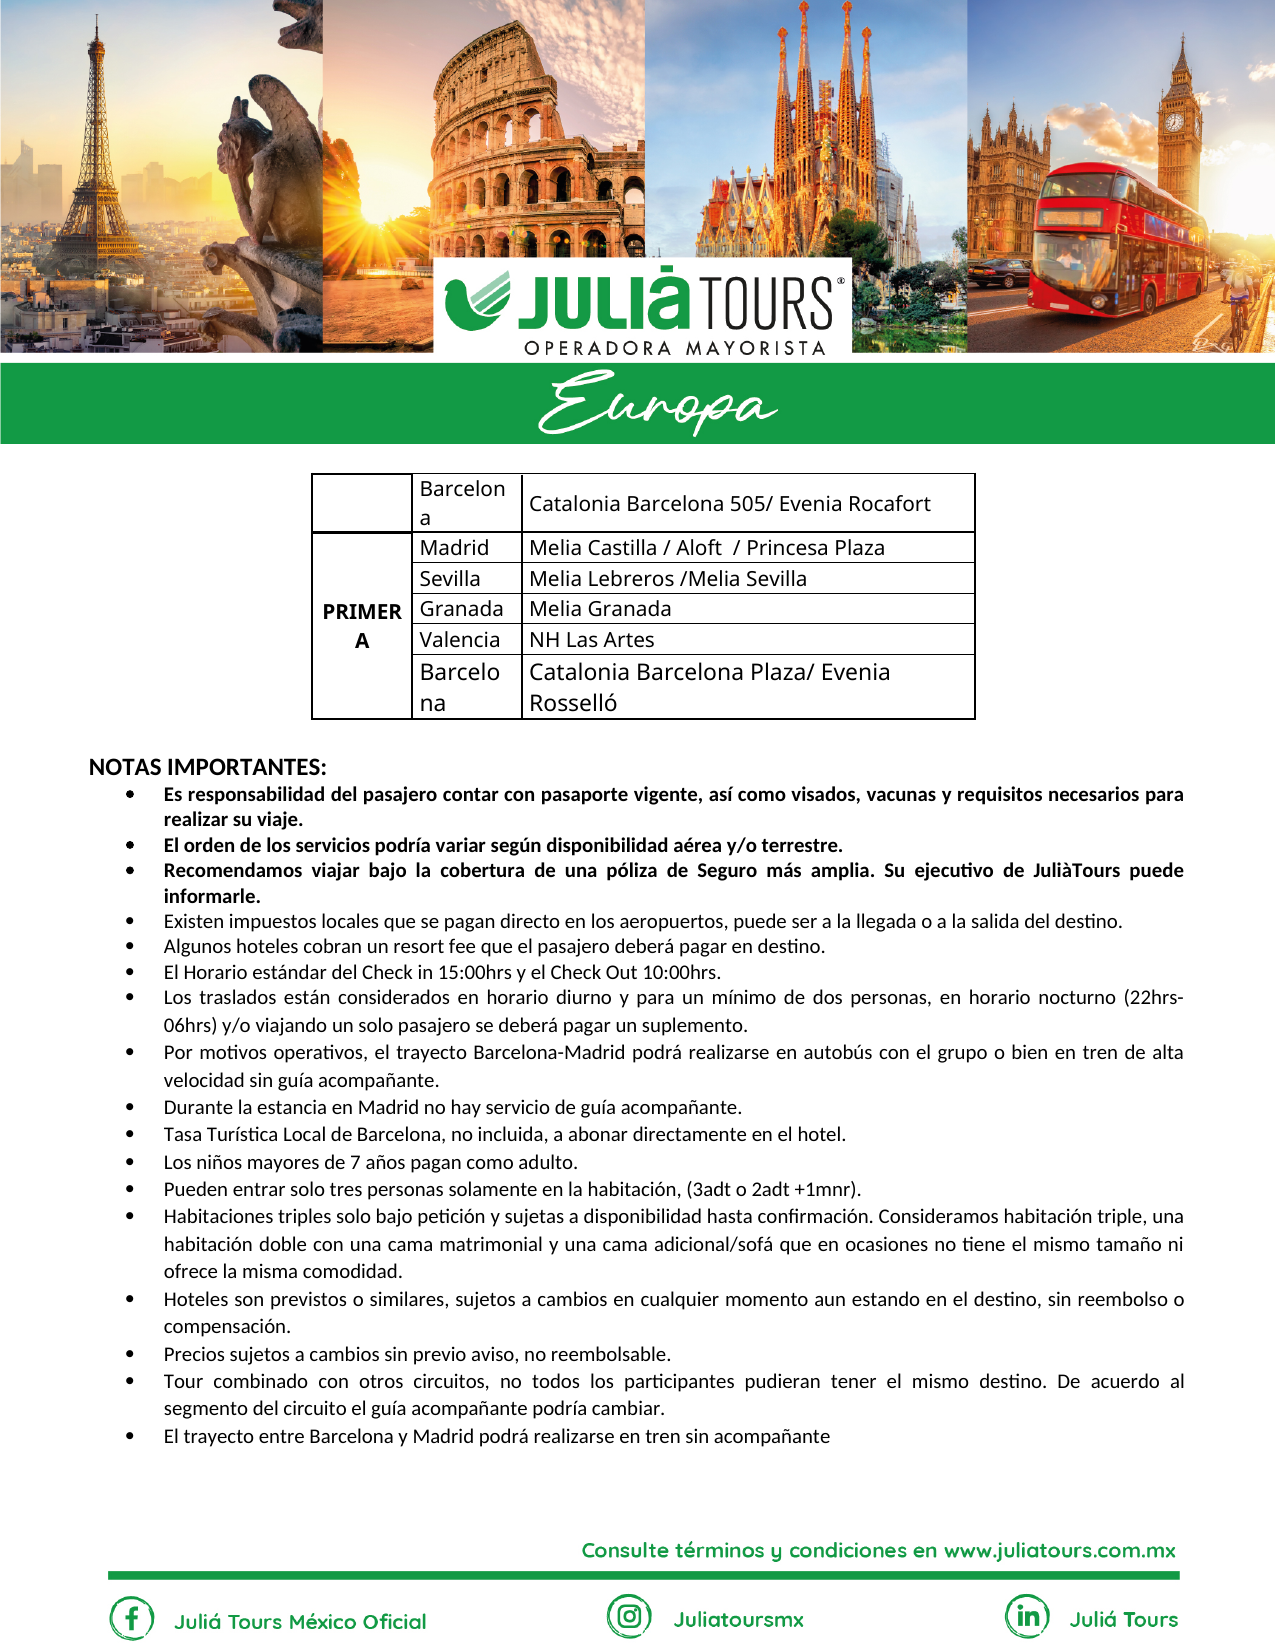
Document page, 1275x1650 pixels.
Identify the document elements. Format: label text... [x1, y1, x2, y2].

list Tasa Turística Local de Barcelona, no incluida, a abonar directamente en el hotel. [126, 1122, 1186, 1147]
table_cell Melia Granada [523, 594, 974, 623]
list El trayecto entre Barcelona y Madrid podrá realizarse en tren sin acompañante [126, 1423, 1186, 1448]
table_cell Catalonia Barcelona Plaza/ Evenia Rosselló [523, 655, 974, 718]
list Los niños mayores de 7 años pagan como adulto. [126, 1149, 1186, 1174]
table_cell Sevilla [413, 563, 521, 592]
picture [0, 0, 1275, 1650]
list El Horario estándar del Check in 15:00hrs y el Check Out 10:00hrs. [126, 959, 1186, 984]
list Hoteles son previstos o similares, sujetos a cambios en cualquier momento aun estando en el destino, sin reembolso o compensación. [126, 1286, 1186, 1339]
list Habitaciones triples solo bajo petición y sujetas a disponibilidad hasta confirmación. Consideramos habitación triple, una habitación doble con una cama matrimonial y una cama adicional/sofá que en ocasiones no tiene el mismo tamaño ni ofrece la misma comodidad. [126, 1204, 1186, 1284]
table_cell Melia Castilla / Aloft / Princesa Plaza [523, 533, 974, 562]
table_cell Melia Lebreros /Melia Sevilla [523, 563, 974, 592]
list Tour combinado con otros circuitos, no todos los participantes pudieran tener el mismo destino. De acuerdo al segmento del circuito el guía acompañante podría cambiar. [126, 1368, 1186, 1421]
list Precios sujetos a cambios sin previo aviso, no reembolsable. [126, 1341, 1186, 1366]
table_cell Valencia [413, 624, 521, 653]
table_cell PRIMERA [313, 534, 411, 718]
table_cell Barcelona [413, 655, 521, 718]
table_cell Granada [413, 594, 521, 623]
list Durante la estancia en Madrid no hay servicio de guía acompañante. [126, 1094, 1186, 1119]
list Por motivos operativos, el trayecto Barcelona-Madrid podrá realizarse en autobús con el grupo o bien en tren de alta velocidad sin guía acompañante. [126, 1039, 1186, 1092]
text NOTAS IMPORTANTES: [89, 751, 1186, 781]
table_cell Madrid [413, 533, 521, 562]
list Algunos hoteles cobran un resort fee que el pasajero deberá pagar en destino. [126, 934, 1186, 959]
list Los traslados están considerados en horario diurno y para un mínimo de dos personas, en horario nocturno (22hrs-06hrs) y/o viajando un solo pasajero se deberá pagar un suplemento. [126, 984, 1186, 1037]
list Recomendamos viajar bajo la cobertura de una póliza de Seguro más amplia. Su ejecutivo de JuliàTours puede informarle. [126, 857, 1186, 908]
table_cell Catalonia Barcelona 505/ Evenia Rocafort [523, 474, 974, 531]
list El orden de los servicios podría variar según disponibilidad aérea y/o terrestre. [126, 832, 1186, 857]
table_cell Barcelona [413, 474, 522, 531]
table_cell NH Las Artes [523, 624, 974, 653]
list Pueden entrar solo tres personas solamente en la habitación, (3adt o 2adt +1mnr). [126, 1176, 1186, 1202]
list Es responsabilidad del pasajero contar con pasaporte vigente, así como visados, vacunas y requisitos necesarios para realizar su viaje. [126, 781, 1186, 832]
list Existen impuestos locales que se pagan directo en los aeropuertos, puede ser a la llegada o a la salida del destino. [126, 908, 1186, 934]
